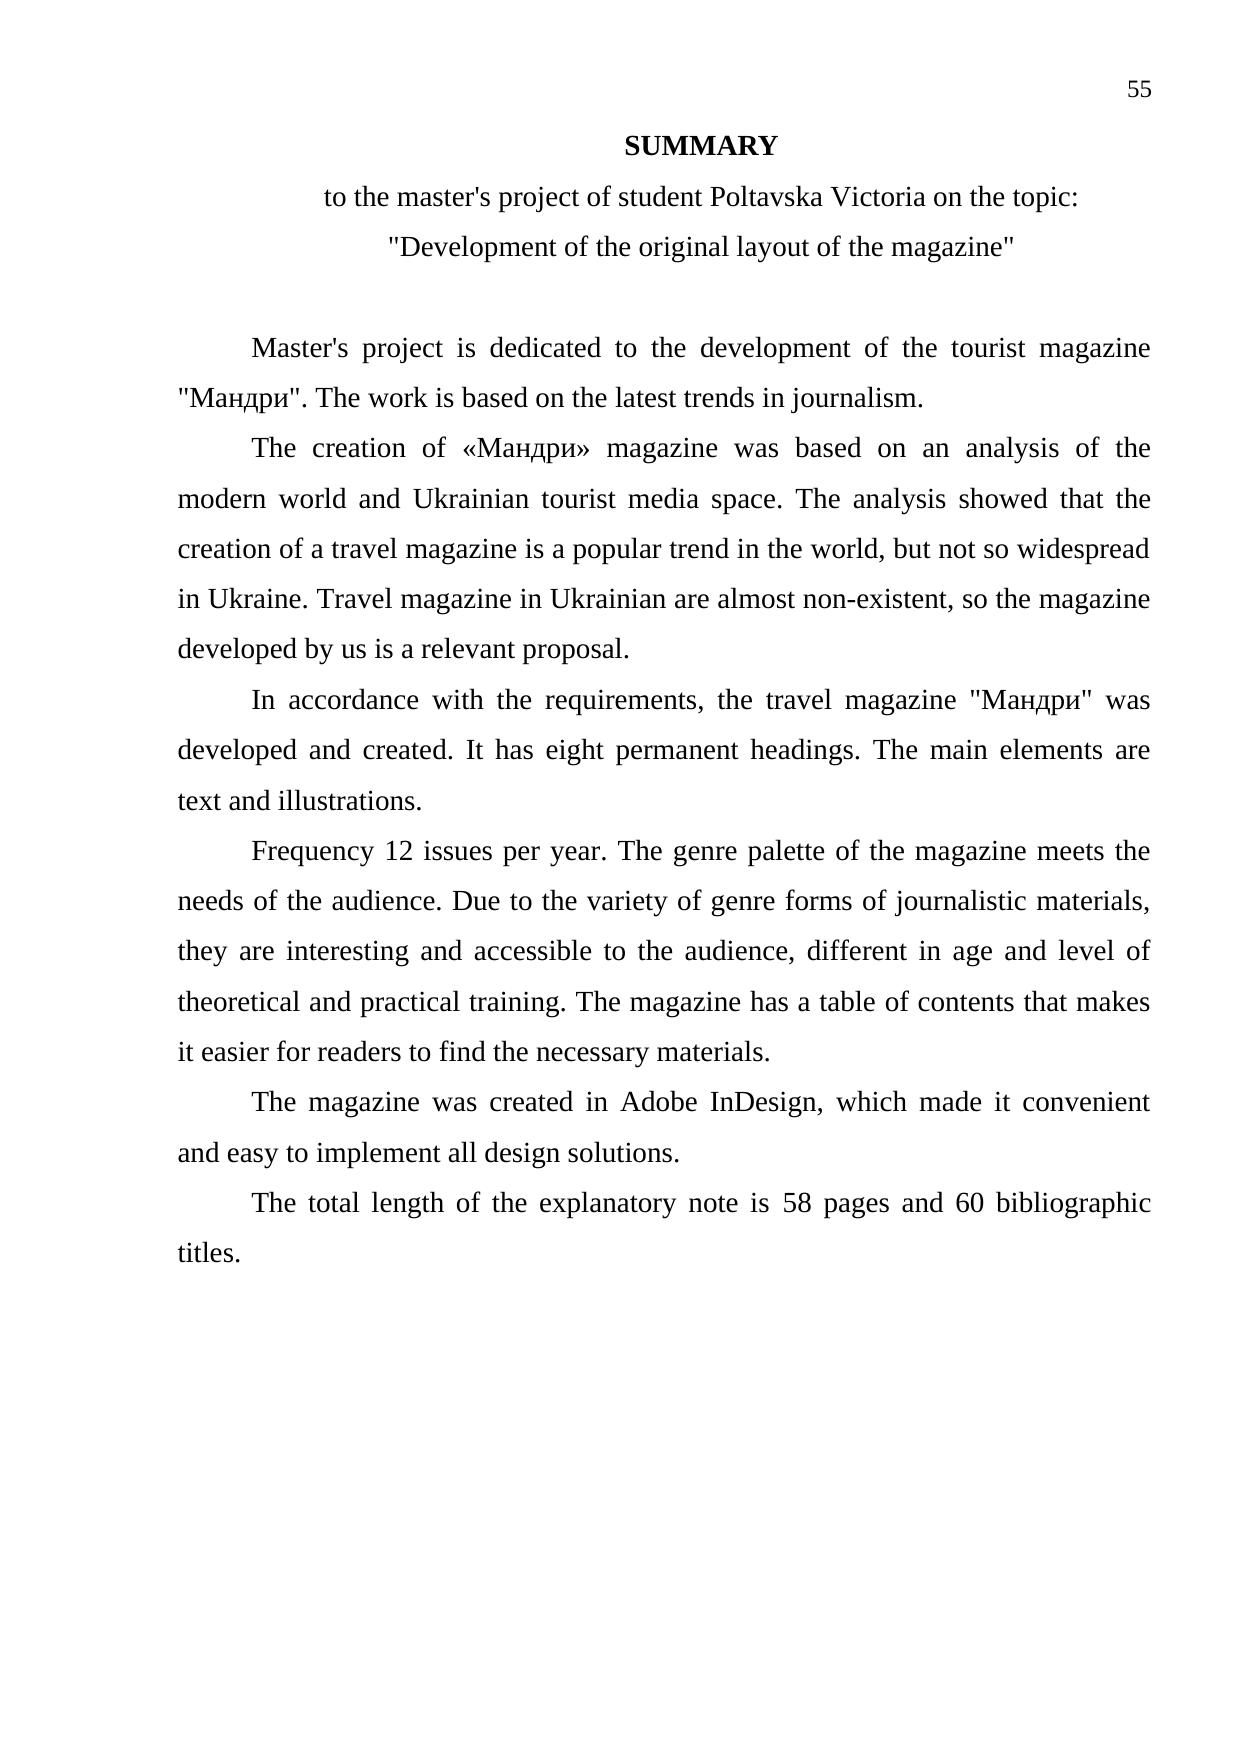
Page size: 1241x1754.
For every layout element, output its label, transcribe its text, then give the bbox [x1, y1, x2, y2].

text The creation of «Мандри» magazine was based on an analysis of the modern world and Ukrainian tourist media space. The analysis showed that the creation of a travel magazine is a popular trend in the world, but not so widespread in Ukraine. Travel magazine in Ukrainian are almost non-existent, so the magazine developed by us is a relevant proposal. [177, 430, 1152, 665]
text to the master's project of student Poltavska Victoria on the topic: [177, 179, 1152, 212]
text The total length of the explanatory note is 58 pages and 60 bibliographic titles. [177, 1185, 1152, 1269]
text Master's project is dedicated to the development of the tourist magazine "Мандри". The work is based on the latest trends in journalism. [177, 330, 1152, 414]
text Frequency 12 issues per year. The genre palette of the magazine meets the needs of the audience. Due to the variety of genre forms of journalistic materials, they are interesting and accessible to the audience, different in age and level of theoretical and practical training. The magazine has a table of contents that makes it easier for readers to find the necessary materials. [177, 833, 1152, 1068]
text In accordance with the requirements, the travel magazine "Мандри" was developed and created. It has eight permanent headings. The main elements are text and illustrations. [177, 682, 1152, 816]
text "Development of the original layout of the magazine" [177, 229, 1152, 263]
text The magazine was created in Adobe InDesign, which made it convenient and easy to implement all design solutions. [177, 1084, 1152, 1168]
text SUMMARY [177, 128, 1152, 162]
